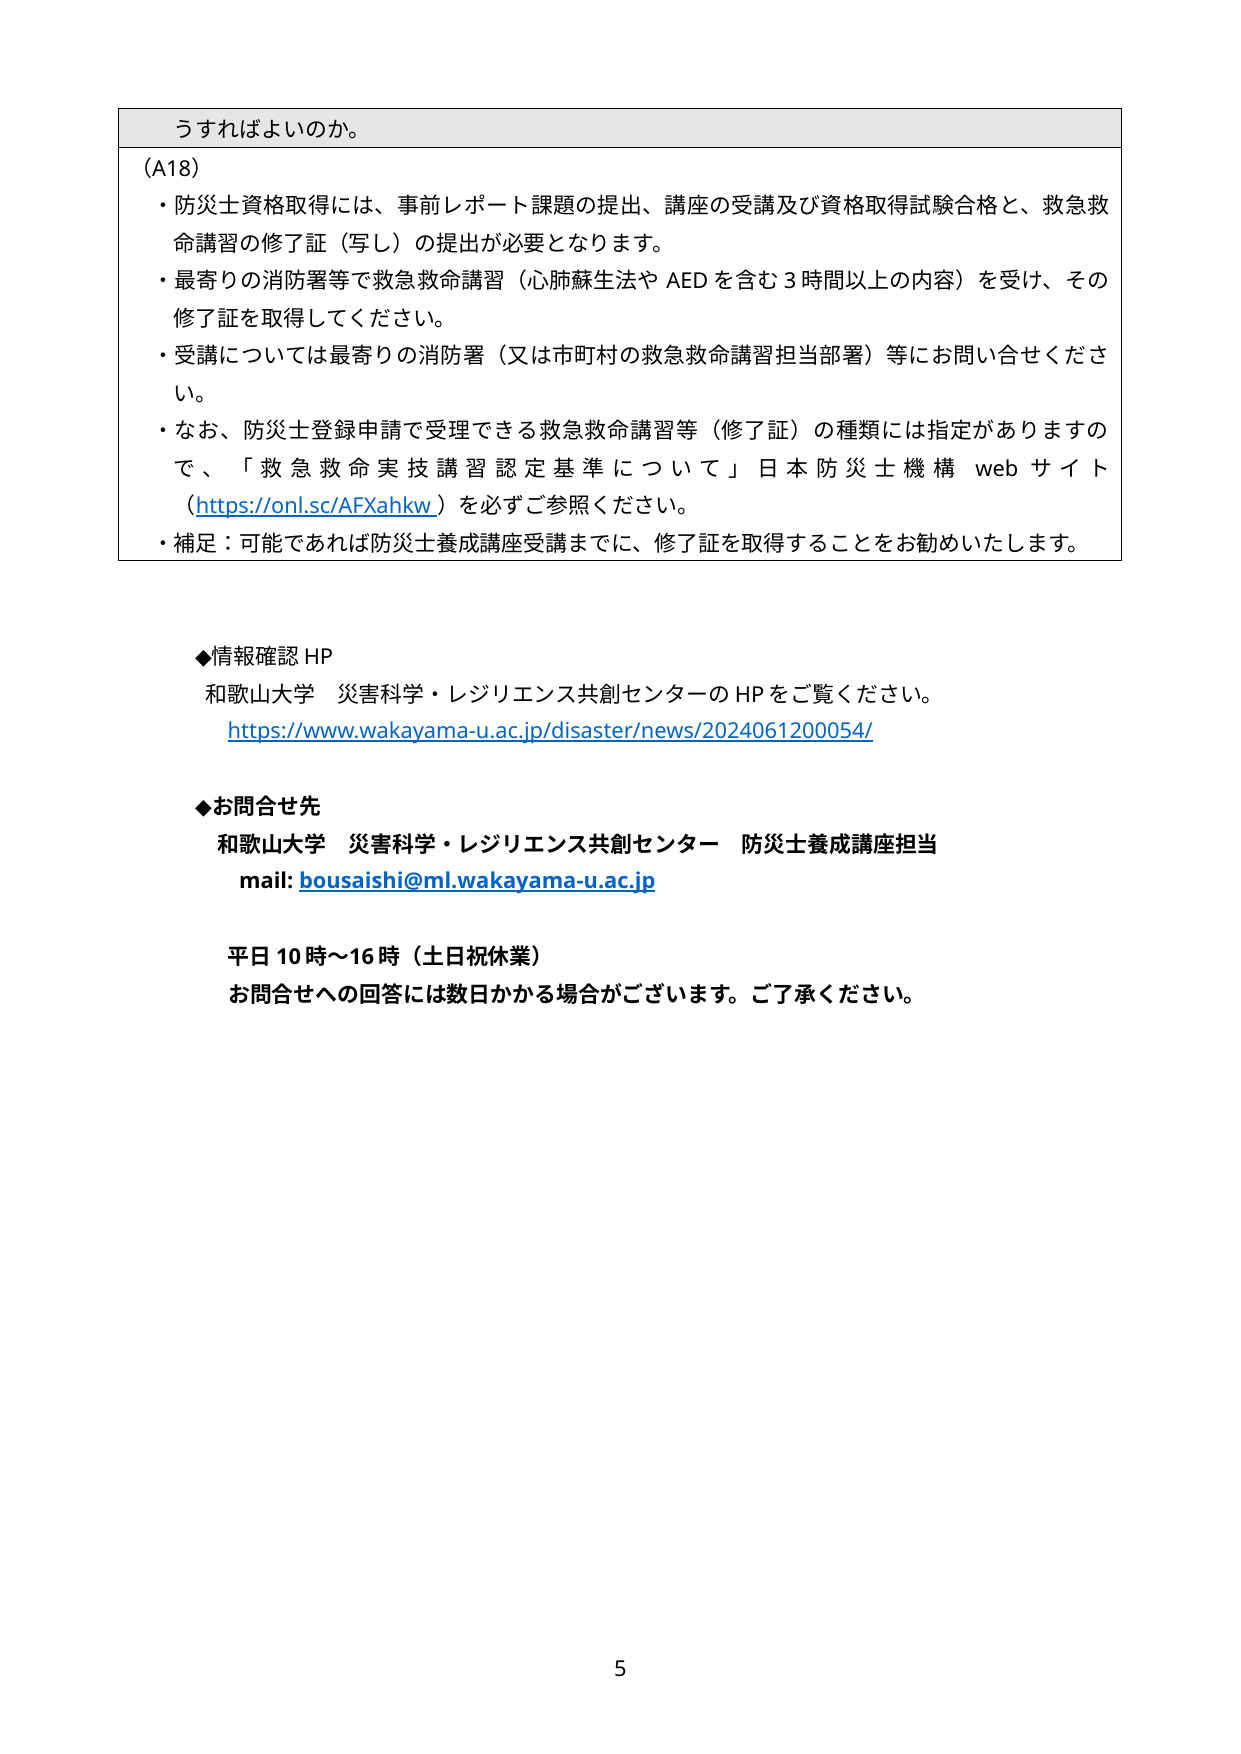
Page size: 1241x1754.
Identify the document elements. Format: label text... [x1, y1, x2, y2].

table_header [119, 109, 1121, 147]
text ◆お問合せ先 [118, 786, 1122, 824]
text 和歌山大学 災害科学・レジリエンス共創センターのHPをご覧ください。 [140, 674, 1122, 711]
text mail: bousaishi@ml.wakayama-u.ac.jp [118, 861, 1122, 899]
text 和歌山大学 災害科学・レジリエンス共創センター 防災士養成講座担当 [118, 824, 1122, 861]
text お問合せへの回答には数日かかる場合がございます。ご了承ください。 [118, 974, 1122, 1011]
table_cell （A18） ・防災士資格取得には、事前レポート課題の提出、講座の受講及び資格取得試験合格と、救急救命講習の修了証（写し）の提出が必要となります。 ・最寄りの消防署等で救急救命講習（心肺蘇生法やAEDを含む3時間以上の内容）を受け、その修了証を取得してください。 ・受講については最寄りの消防署（又は市町村の救急救命講習担当部署）等にお問い合せください。 ・なお、防災士登録申請で受理できる救急救命講習等（修了証）の種類には指定がありますので、「救急救命実技講習認定基準について」日本防災士機構 webサイト（https://onl.sc/AFXahkw ）を必ずご参照ください。 ・補足：可能であれば防災士養成講座受講までに、修了証を取得することをお勧めいたします。 [119, 148, 1121, 560]
text 平日10時～16時（土日祝休業） [118, 936, 1122, 974]
text ◆情報確認HP [140, 636, 1122, 674]
text https://www.wakayama-u.ac.jp/disaster/news/2024061200054/ [118, 711, 1122, 749]
